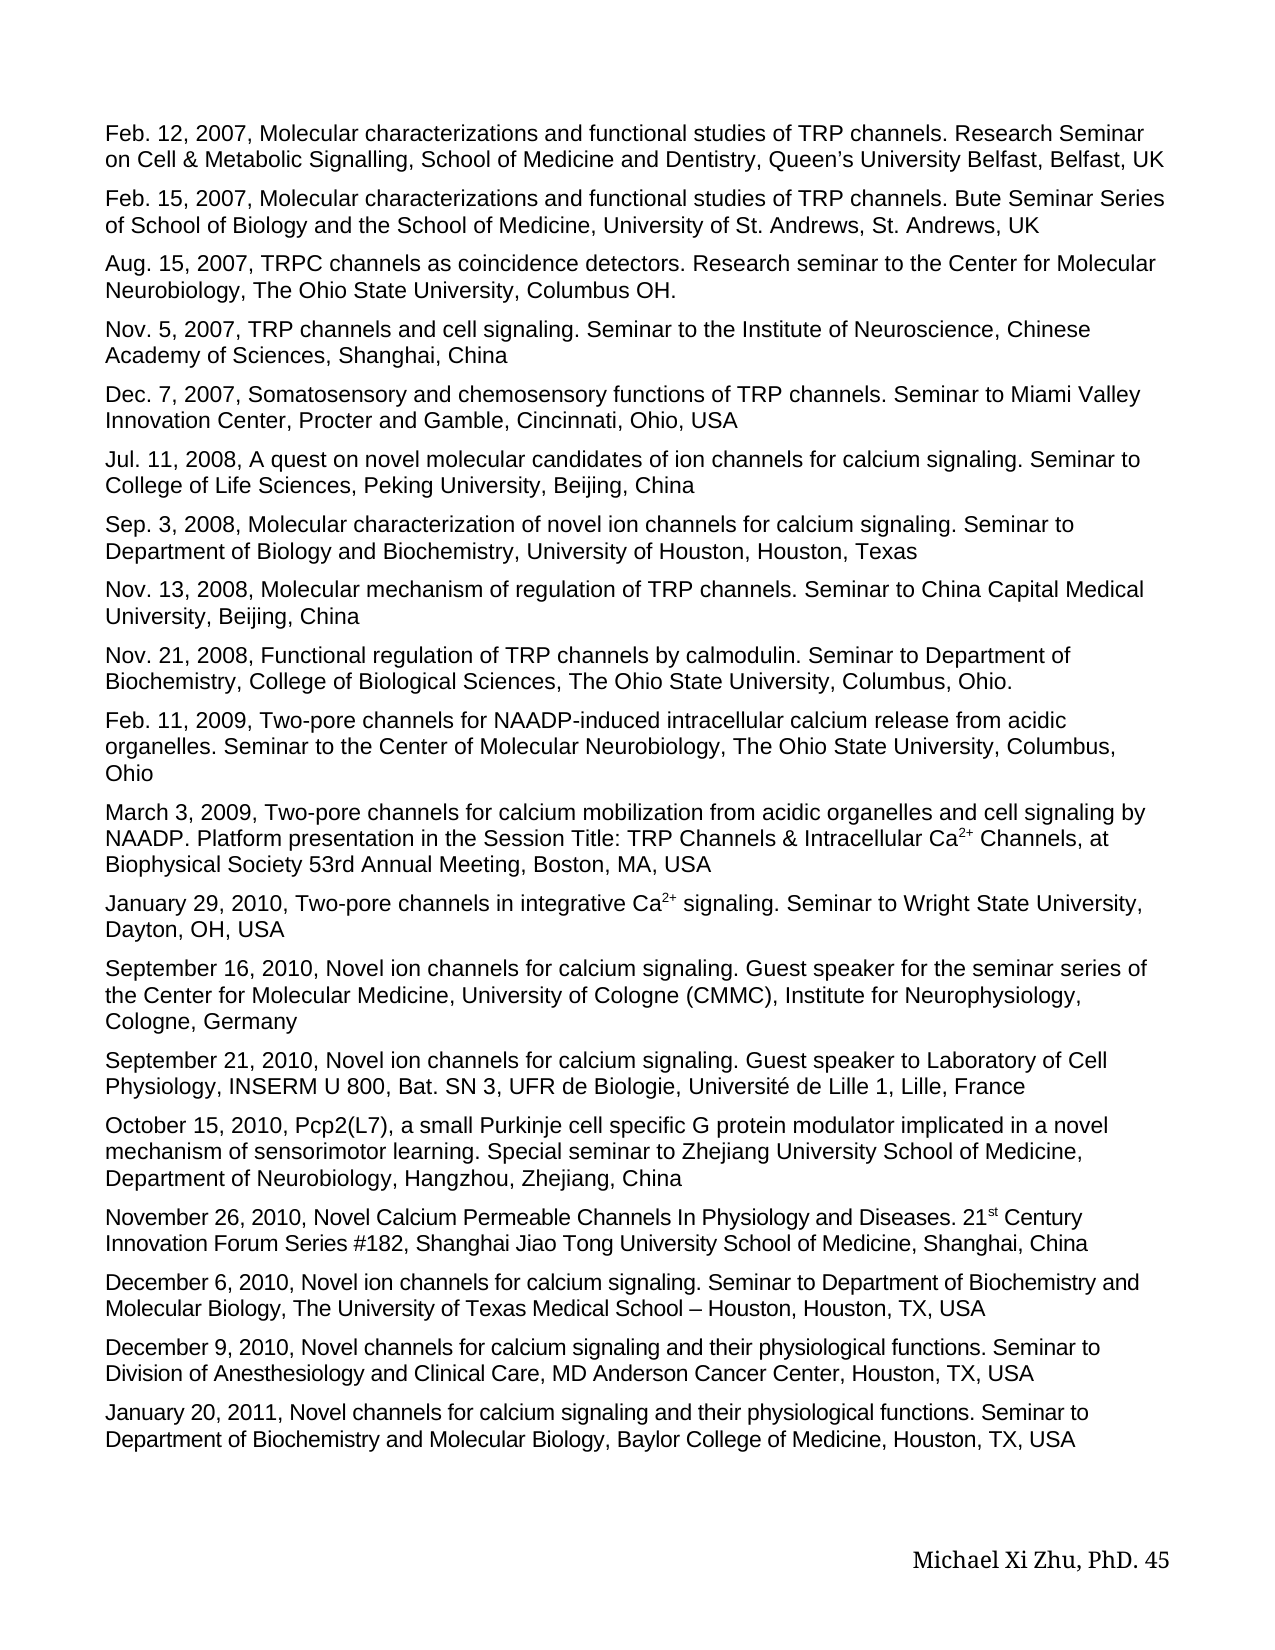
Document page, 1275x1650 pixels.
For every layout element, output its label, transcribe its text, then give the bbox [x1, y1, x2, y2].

text Nov. 5, 2007, TRP channels and cell signaling. Seminar to the Institute of Neuroscience, Chinese Academy of Sciences, Shanghai, China [105, 316, 1170, 368]
text September 16, 2010, Novel ion channels for calcium signaling. Guest speaker for the seminar series of the Center for Molecular Medicine, University of Cologne (CMMC), Institute for Neurophysiology, Cologne, Germany [105, 955, 1170, 1034]
text October 15, 2010, Pcp2(L7), a small Purkinje cell specific G protein modulator implicated in a novel mechanism of sensorimotor learning. Special seminar to Zhejiang University School of Medicine, Department of Neurobiology, Hangzhou, Zhejiang, China [105, 1112, 1170, 1191]
text Sep. 3, 2008, Molecular characterization of novel ion channels for calcium signaling. Seminar to Department of Biology and Biochemistry, University of Houston, Houston, Texas [105, 511, 1170, 564]
text November 26, 2010, Novel Calcium Permeable Channels In Physiology and Diseases. 21st Century Innovation Forum Series #182, Shanghai Jiao Tong University School of Medicine, Shanghai, China [105, 1203, 1170, 1256]
text Nov. 21, 2008, Functional regulation of TRP channels by calmodulin. Seminar to Department of Biochemistry, College of Biological Sciences, The Ohio State University, Columbus, Ohio. [105, 642, 1170, 694]
text September 21, 2010, Novel ion channels for calcium signaling. Guest speaker to Laboratory of Cell Physiology, INSERM U 800, Bat. SN 3, UFR de Biologie, Université de Lille 1, Lille, France [105, 1047, 1170, 1099]
text Dec. 7, 2007, Somatosensory and chemosensory functions of TRP channels. Seminar to Miami Valley Innovation Center, Procter and Gamble, Cincinnati, Ohio, USA [105, 381, 1170, 433]
text Nov. 13, 2008, Molecular mechanism of regulation of TRP channels. Seminar to China Capital Medical University, Beijing, China [105, 576, 1170, 629]
text December 6, 2010, Novel ion channels for calcium signaling. Seminar to Department of Biochemistry and Molecular Biology, The University of Texas Medical School – Houston, Houston, TX, USA [105, 1269, 1170, 1321]
text January 20, 2011, Novel channels for calcium signaling and their physiological functions. Seminar to Department of Biochemistry and Molecular Biology, Baylor College of Medicine, Houston, TX, USA [105, 1399, 1170, 1452]
text January 29, 2010, Two-pore channels in integrative Ca2+ signaling. Seminar to Wright State University, Dayton, OH, USA [105, 890, 1170, 943]
text Aug. 15, 2007, TRPC channels as coincidence detectors. Research seminar to the Center for Molecular Neurobiology, The Ohio State University, Columbus OH. [105, 250, 1170, 303]
text December 9, 2010, Novel channels for calcium signaling and their physiological functions. Seminar to Division of Anesthesiology and Clinical Care, MD Anderson Cancer Center, Houston, TX, USA [105, 1334, 1170, 1387]
text Feb. 12, 2007, Molecular characterizations and functional studies of TRP channels. Research Seminar on Cell & Metabolic Signalling, School of Medicine and Dentistry, Queen’s University Belfast, Belfast, UK [105, 120, 1170, 173]
text Feb. 11, 2009, Two-pore channels for NAADP-induced intracellular calcium release from acidic organelles. Seminar to the Center of Molecular Neurobiology, The Ohio State University, Columbus, Ohio [105, 707, 1170, 786]
text March 3, 2009, Two-pore channels for calcium mobilization from acidic organelles and cell signaling by NAADP. Platform presentation in the Session Title: TRP Channels & Intracellular Ca2+ Channels, at Biophysical Society 53rd Annual Meeting, Boston, MA, USA [105, 798, 1170, 877]
text Feb. 15, 2007, Molecular characterizations and functional studies of TRP channels. Bute Seminar Series of School of Biology and the School of Medicine, University of St. Andrews, St. Andrews, UK [105, 185, 1170, 238]
text Jul. 11, 2008, A quest on novel molecular candidates of ion channels for calcium signaling. Seminar to College of Life Sciences, Peking University, Beijing, China [105, 446, 1170, 499]
